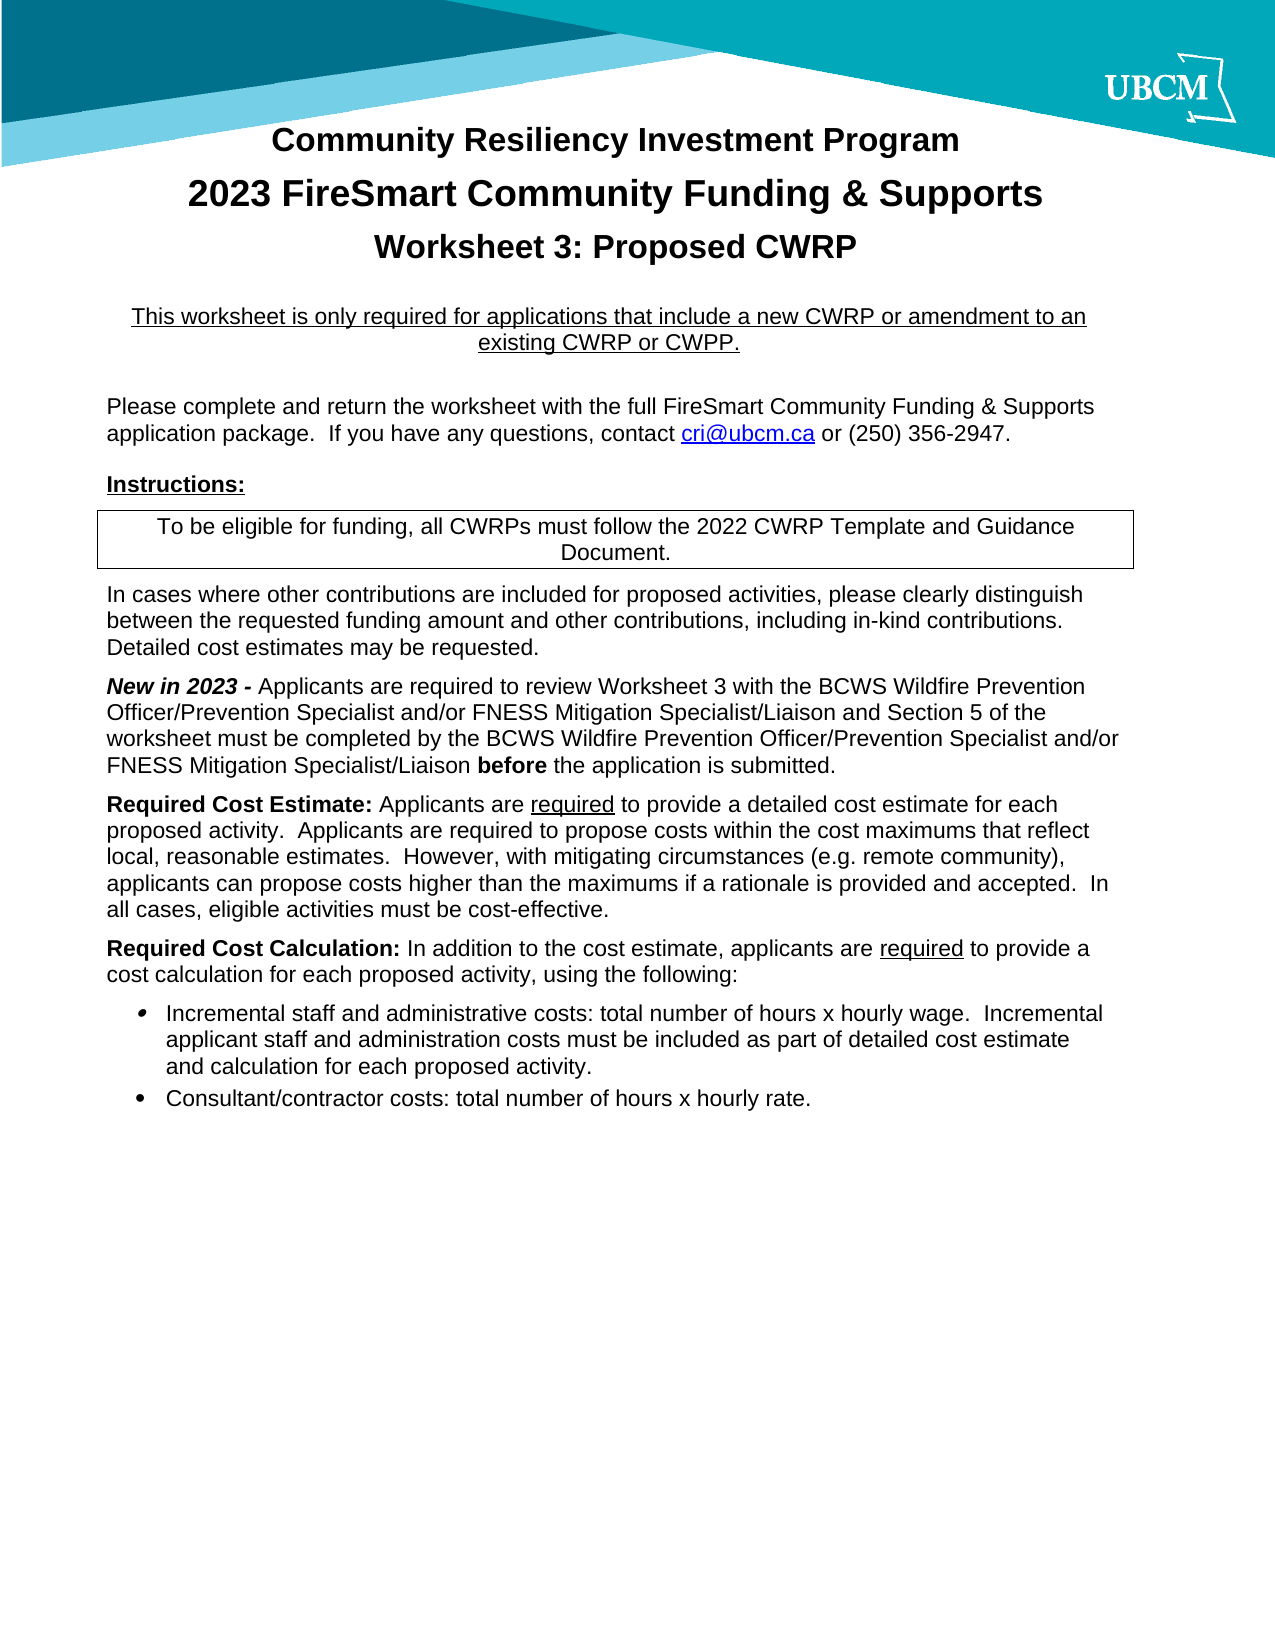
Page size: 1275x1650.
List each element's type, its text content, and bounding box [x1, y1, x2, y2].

picture [1, 0, 1275, 167]
list Consultant/contractor costs: total number of hours x hourly rate. [136, 1085, 1111, 1112]
text 2023 FireSmart Community Funding & Supports [106, 171, 1125, 214]
text Required Cost Calculation: In addition to the cost estimate, applicants are required to provide a cost calculation for each proposed activity, using the following: [106, 935, 1111, 988]
text This worksheet is only required for applications that include a new CWRP or amendment to an existing CWRP or CWPP. [106, 303, 1111, 356]
text In cases where other contributions are included for proposed activities, please clearly distinguish between the requested funding amount and other contributions, including in-kind contributions. Detailed cost estimates may be requested. [106, 581, 1125, 660]
text New in 2023 - Applicants are required to review Worksheet 3 with the BCWS Wildfire Prevention Officer/Prevention Specialist and/or FNESS Mitigation Specialist/Liaison and Section 5 of the worksheet must be completed by the BCWS Wildfire Prevention Officer/Prevention Specialist and/or FNESS Mitigation Specialist/Liaison before the application is submitted. [106, 673, 1125, 778]
text To be eligible for funding, all CWRPs must follow the 2022 CWRP Template and Guidance Document. [98, 511, 1133, 568]
list Incremental staff and administrative costs: total number of hours x hourly wage. Incremental applicant staff and administration costs must be included as part of detailed cost estimate and calculation for each proposed activity. [136, 1000, 1111, 1079]
text Required Cost Estimate: Applicants are required to provide a detailed cost estimate for each proposed activity. Applicants are required to propose costs within the cost maximums that reflect local, reasonable estimates. However, with mitigating circumstances (e.g. remote community), applicants can propose costs higher than the maximums if a rationale is provided and accepted. In all cases, eligible activities must be cost-effective. [106, 791, 1111, 922]
text Worksheet 3: Proposed CWRP [106, 227, 1125, 265]
text Community Resiliency Investment Program [106, 120, 1125, 159]
text Please complete and return the worksheet with the full FireSmart Community Funding & Supports application package. If you have any questions, contact cri@ubcm.ca or (250) 356-2947. [106, 393, 1111, 446]
text Instructions: [106, 471, 1125, 497]
